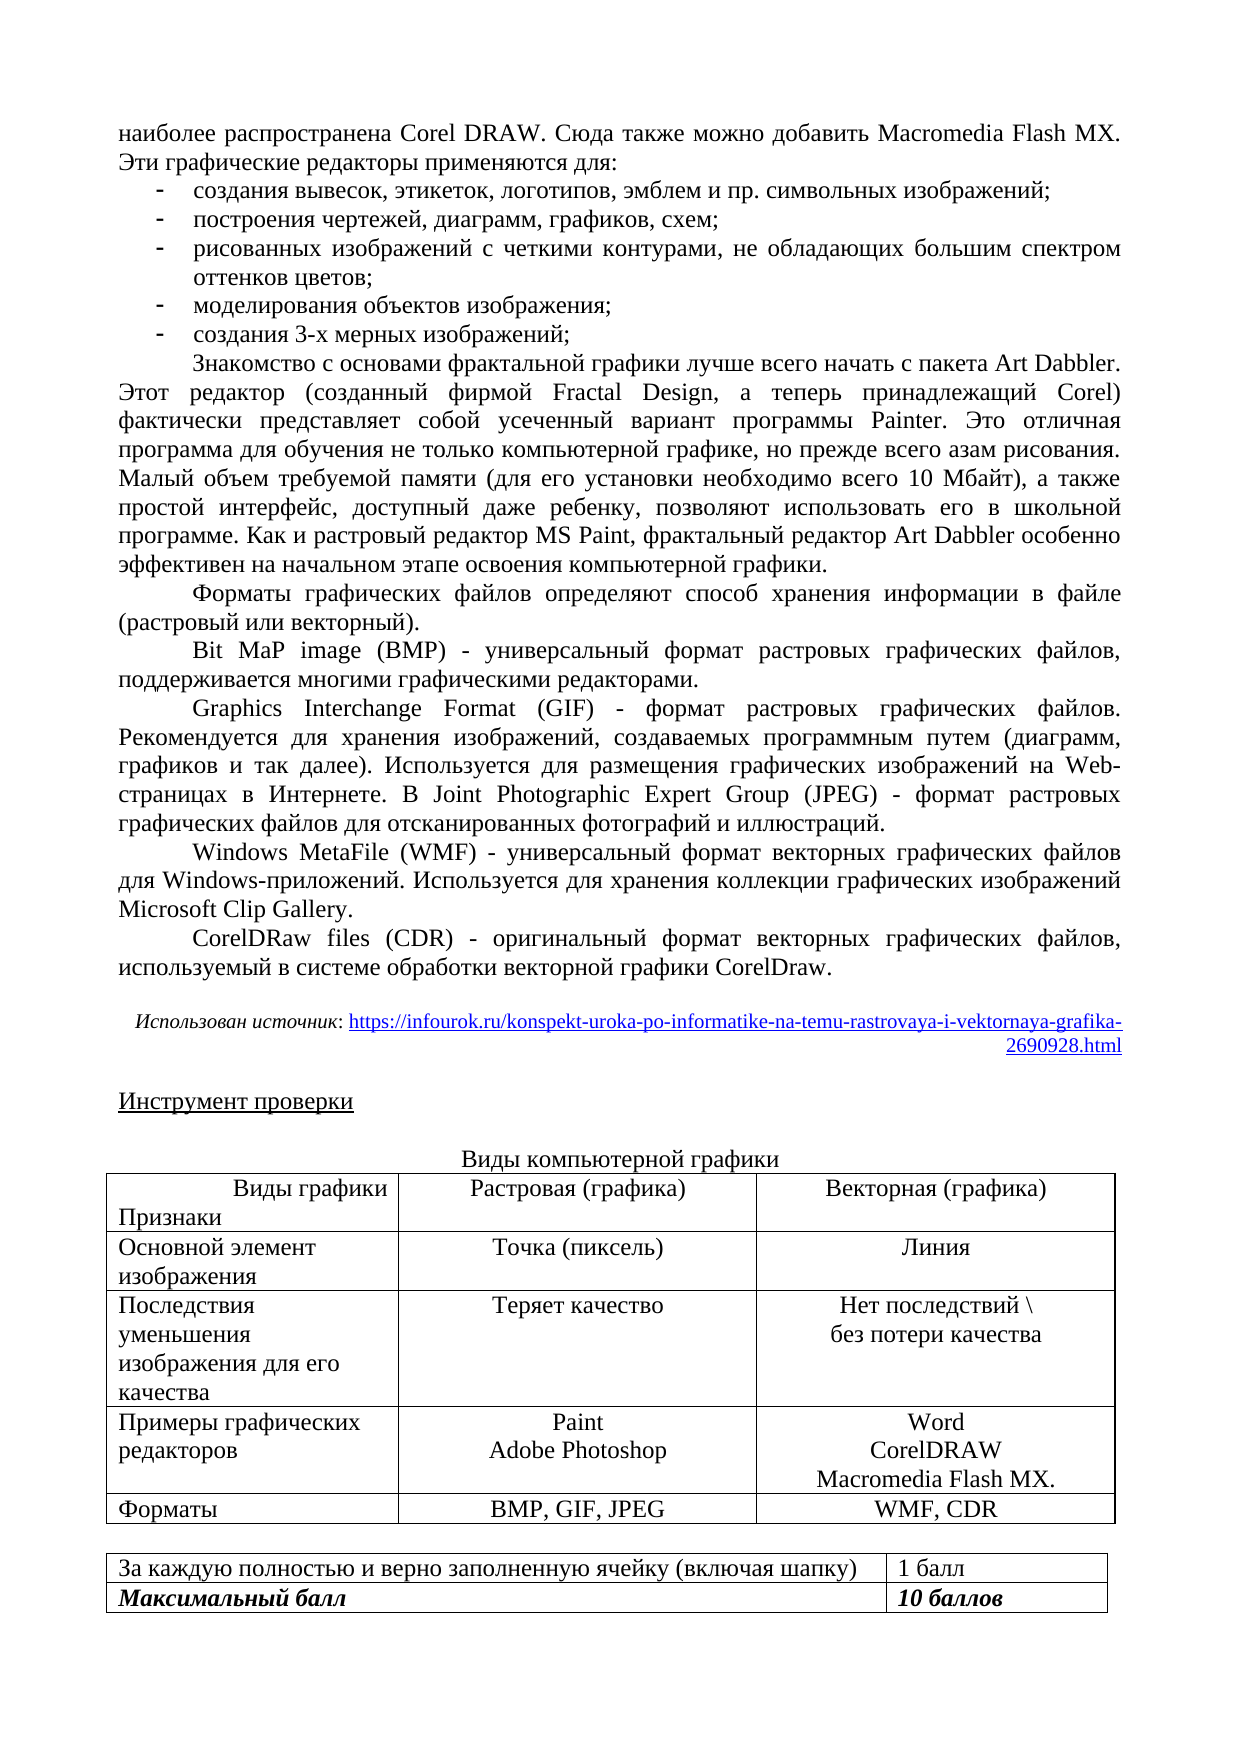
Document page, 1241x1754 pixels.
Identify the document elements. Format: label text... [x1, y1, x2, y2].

table_cell Точка (пиксель) [399, 1232, 756, 1289]
table_cell Последствия уменьшения изображения для его качества [107, 1291, 398, 1406]
table_cell Максимальный балл [107, 1583, 886, 1612]
table_cell WMF, CDR [757, 1494, 1114, 1523]
table_header Растровая (графика) [399, 1174, 756, 1231]
text Форматы графических файлов определяют способ хранения информации в файле (растровый или векторный). [118, 578, 1122, 636]
table_header За каждую полностью и верно заполненную ячейку (включая шапку) [107, 1554, 886, 1582]
table_cell Paint Adobe Photoshop [399, 1407, 756, 1493]
list создания вывесок, этикеток, логотипов, эмблем и пр. символьных изображений; [156, 176, 1122, 204]
table_cell Word CorelDRAW Macromedia Flash MX. [757, 1407, 1114, 1493]
table_header Виды графики Признаки [107, 1174, 398, 1231]
table_cell Теряет качество [399, 1291, 756, 1406]
text Знакомство с основами фрактальной графики лучше всего начать с пакета Art Dabbler. Этот редактор (созданный фирмой Fractal Design, а теперь принадлежащий Corel) фактически представляет собой усеченный вариант программы Painter. Это отличная программа для обучения не только компьютерной графике, но прежде всего азам рисования. Малый объем требуемой памяти (для его установки необходимо всего 10 Мбайт), а также простой интерфейс, доступный даже ребенку, позволяют использовать его в школьной программе. Как и растровый редактор MS Paint, фрактальный редактор Art Dabbler особенно эффективен на начальном этапе освоения компьютерной графики. [118, 348, 1122, 578]
text CorelDRaw files (CDR) - оригинальный формат векторных графических файлов, используемый в системе обработки векторной графики CorelDraw. [118, 923, 1122, 981]
list создания 3-х мерных изображений; [156, 319, 1122, 348]
text Инструмент проверки [118, 1086, 1122, 1115]
table_cell Форматы [107, 1494, 398, 1523]
table_header Векторная (графика) [757, 1174, 1114, 1231]
text Использован источник: https://infourok.ru/konspekt-uroka-po-informatike-na-temu-rastrovaya-i-vektornaya-grafika-2690928.html [118, 1009, 1122, 1057]
table_cell Нет последствий \ без потери качества [757, 1291, 1114, 1406]
list построения чертежей, диаграмм, графиков, схем; [156, 204, 1122, 233]
table_cell Линия [757, 1232, 1114, 1289]
list моделирования объектов изображения; [156, 291, 1122, 319]
table_cell Основной элемент изображения [107, 1232, 398, 1289]
table_cell 10 баллов [887, 1583, 1107, 1612]
list рисованных изображений с четкими контурами, не обладающих большим спектром оттенков цветов; [156, 233, 1122, 291]
table_cell BMP, GIF, JPEG [399, 1494, 756, 1523]
table_cell Примеры графических редакторов [107, 1407, 398, 1493]
text Graphics Interchange Format (GIF) - формат растровых графических файлов. Рекомендуется для хранения изображений, создаваемых программным путем (диаграмм, графиков и так далее). Используется для размещения графических изображений на Web-страницах в Интернете. В Joint Photographic Expert Group (JPEG) - формат растровых графических файлов для отсканированных фотографий и иллюстраций. [118, 693, 1122, 837]
text Виды компьютерной графики [118, 1144, 1122, 1172]
text Windows MetaFile (WMF) - универсальный формат векторных графических файлов для Windows-приложений. Используется для хранения коллекции графических изображений Microsoft Clip Gallery. [118, 837, 1122, 923]
table_header 1 балл [887, 1554, 1107, 1582]
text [118, 118, 1122, 176]
text Bit MaP image (BMP) - универсальный формат растровых графических файлов, поддерживается многими графическими редакторами. [118, 636, 1122, 693]
